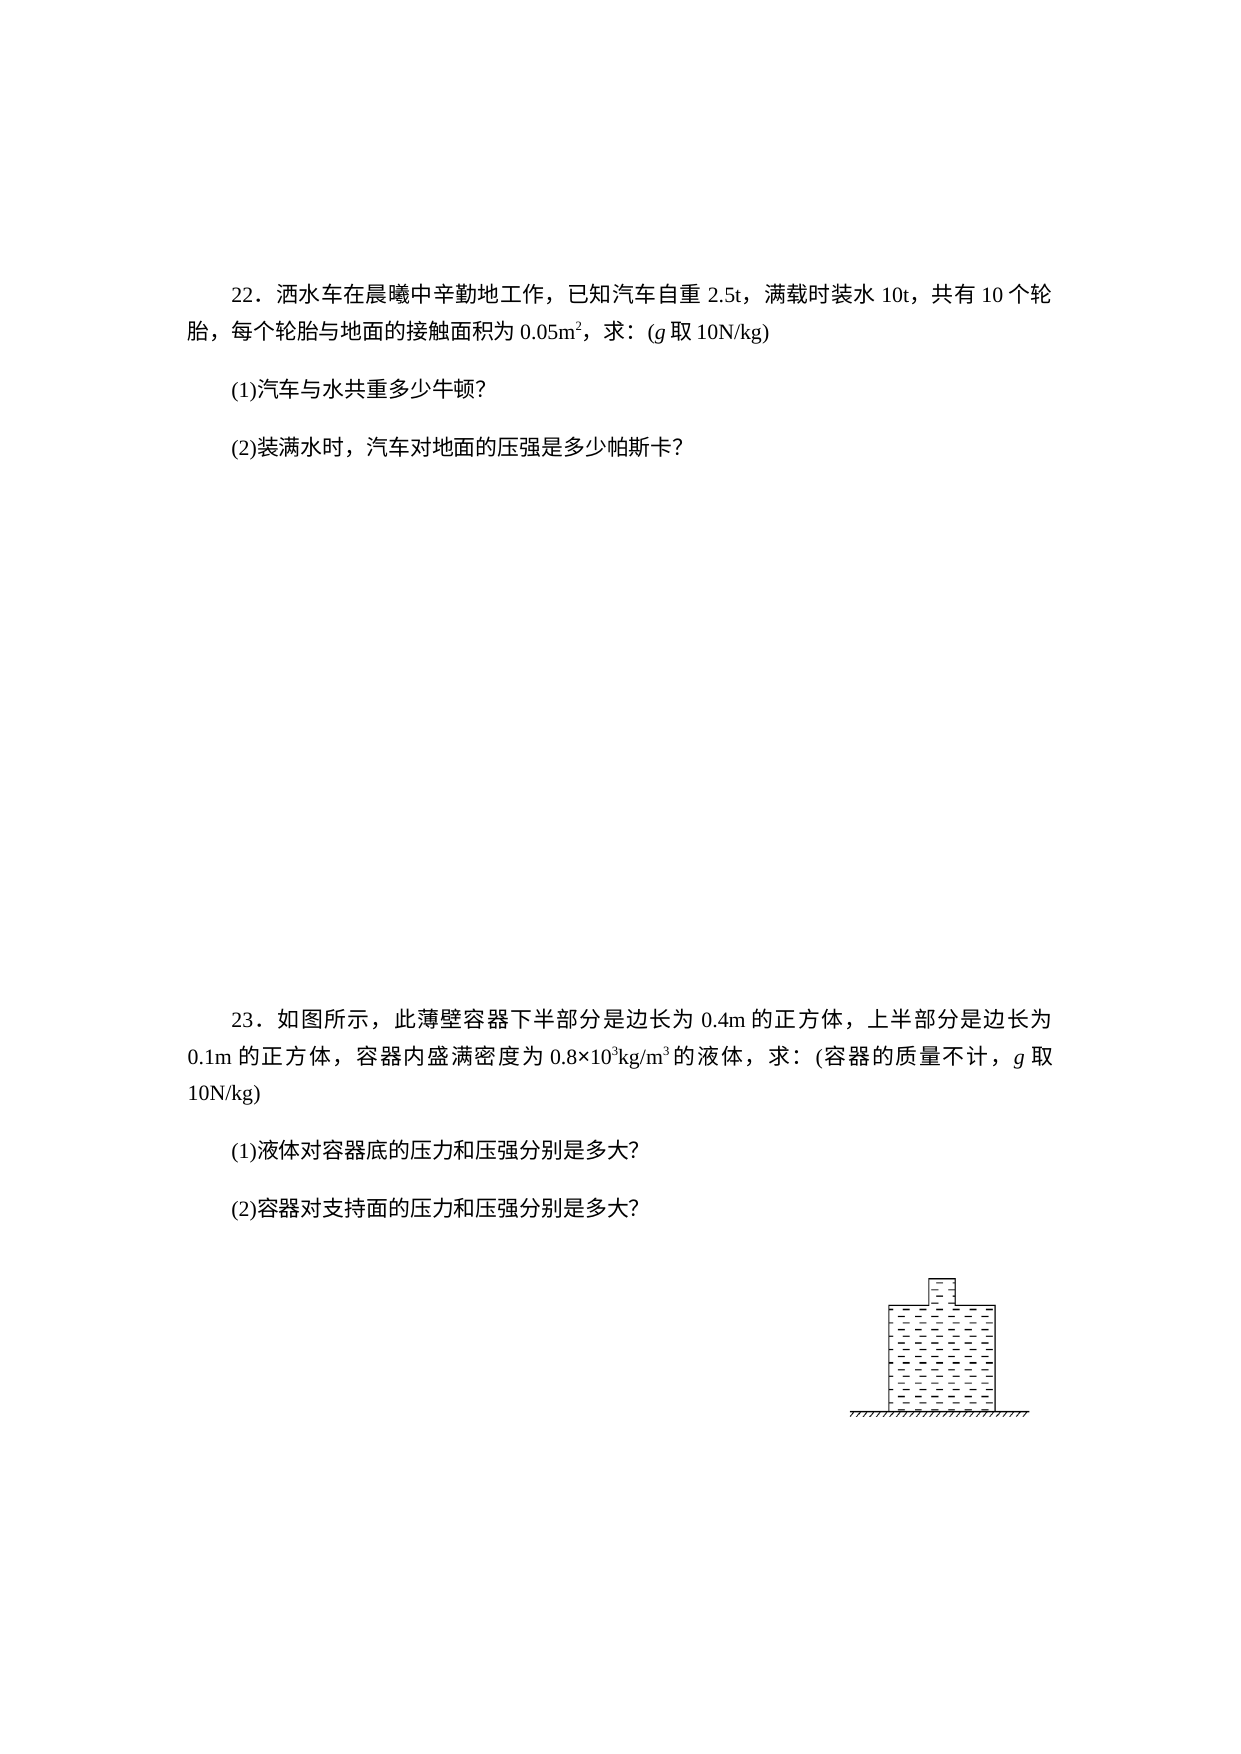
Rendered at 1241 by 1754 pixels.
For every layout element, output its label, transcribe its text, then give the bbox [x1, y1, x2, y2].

text (2)装满水时，汽车对地面的压强是多少帕斯卡？ [187, 429, 1053, 462]
text (1)液体对容器底的压力和压强分别是多大？ [187, 1133, 1053, 1165]
text 22．洒水车在晨曦中辛勤地工作，已知汽车自重2.5t，满载时装水10t，共有10个轮胎，每个轮胎与地面的接触面积为0.05m2，求：(g取10N/kg) [187, 276, 1053, 346]
text (1)汽车与水共重多少牛顿？ [187, 371, 1053, 404]
text 23．如图所示，此薄壁容器下半部分是边长为0.4m的正方体，上半部分是边长为0.1m的正方体，容器内盛满密度为0.8×103kg/m3的液体，求：(容器的质量不计，g取10N/kg) [187, 1001, 1053, 1108]
text (2)容器对支持面的压力和压强分别是多大？ [187, 1191, 1053, 1223]
picture [849, 1278, 1030, 1417]
